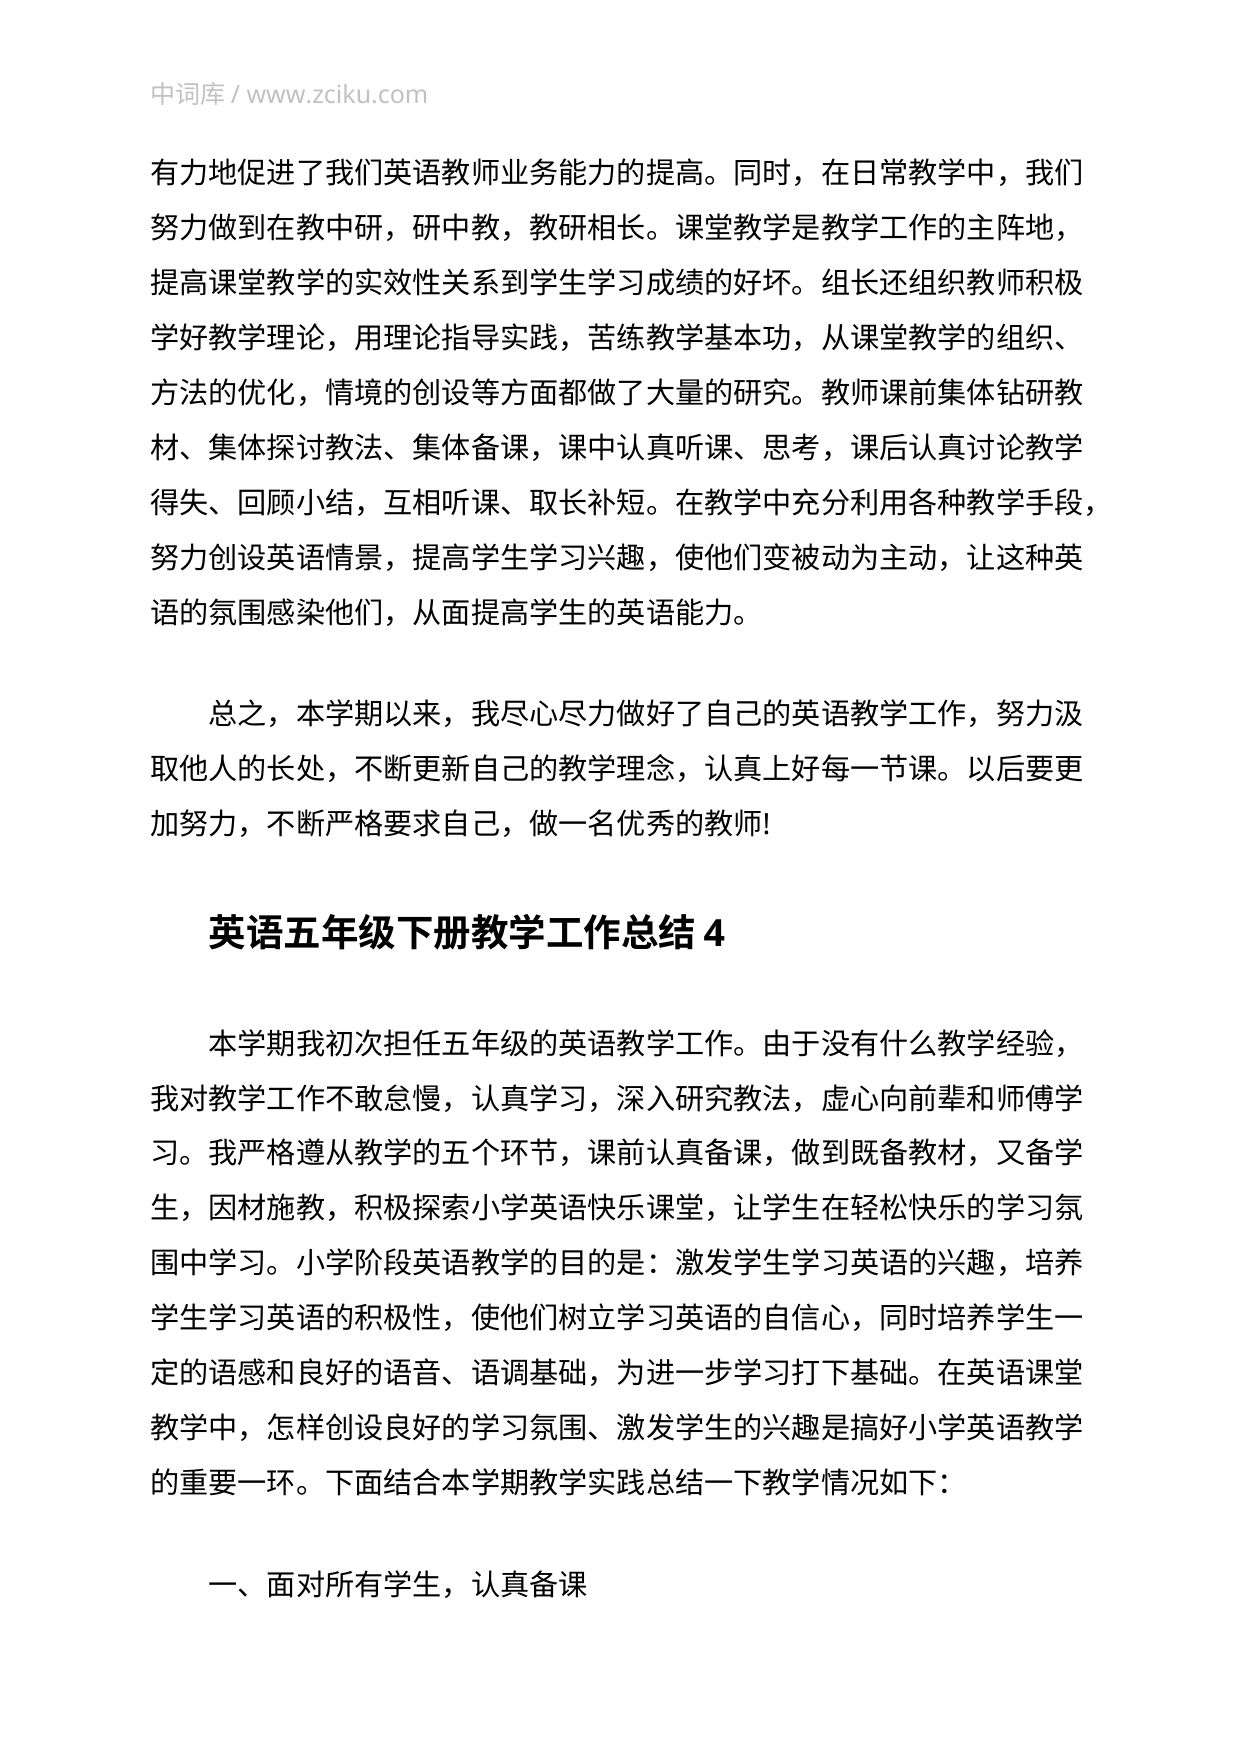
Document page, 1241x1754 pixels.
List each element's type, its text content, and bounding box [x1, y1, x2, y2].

text 本学期我初次担任五年级的英语教学工作。由于没有什么教学经验，我对教学工作不敢怠慢，认真学习，深入研究教法，虚心向前辈和师傅学习。我严格遵从教学的五个环节，课前认真备课，做到既备教材，又备学生，因材施教，积极探索小学英语快乐课堂，让学生在轻松快乐的学习氛围中学习。小学阶段英语教学的目的是：激发学生学习英语的兴趣，培养学生学习英语的积极性，使他们树立学习英语的自信心，同时培养学生一定的语感和良好的语音、语调基础，为进一步学习打下基础。在英语课堂教学中，怎样创设良好的学习氛围、激发学生的兴趣是搞好小学英语教学的重要一环。下面结合本学期教学实践总结一下教学情况如下： [150, 1020, 1090, 1502]
text 一、面对所有学生，认真备课 [150, 1561, 1090, 1603]
text 英语五年级下册教学工作总结4 [150, 903, 1090, 957]
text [150, 150, 1090, 631]
text 总之，本学期以来，我尽心尽力做好了自己的英语教学工作，努力汲取他人的长处，不断更新自己的教学理念，认真上好每一节课。以后要更加努力，不断严格要求自己，做一名优秀的教师! [150, 691, 1090, 843]
